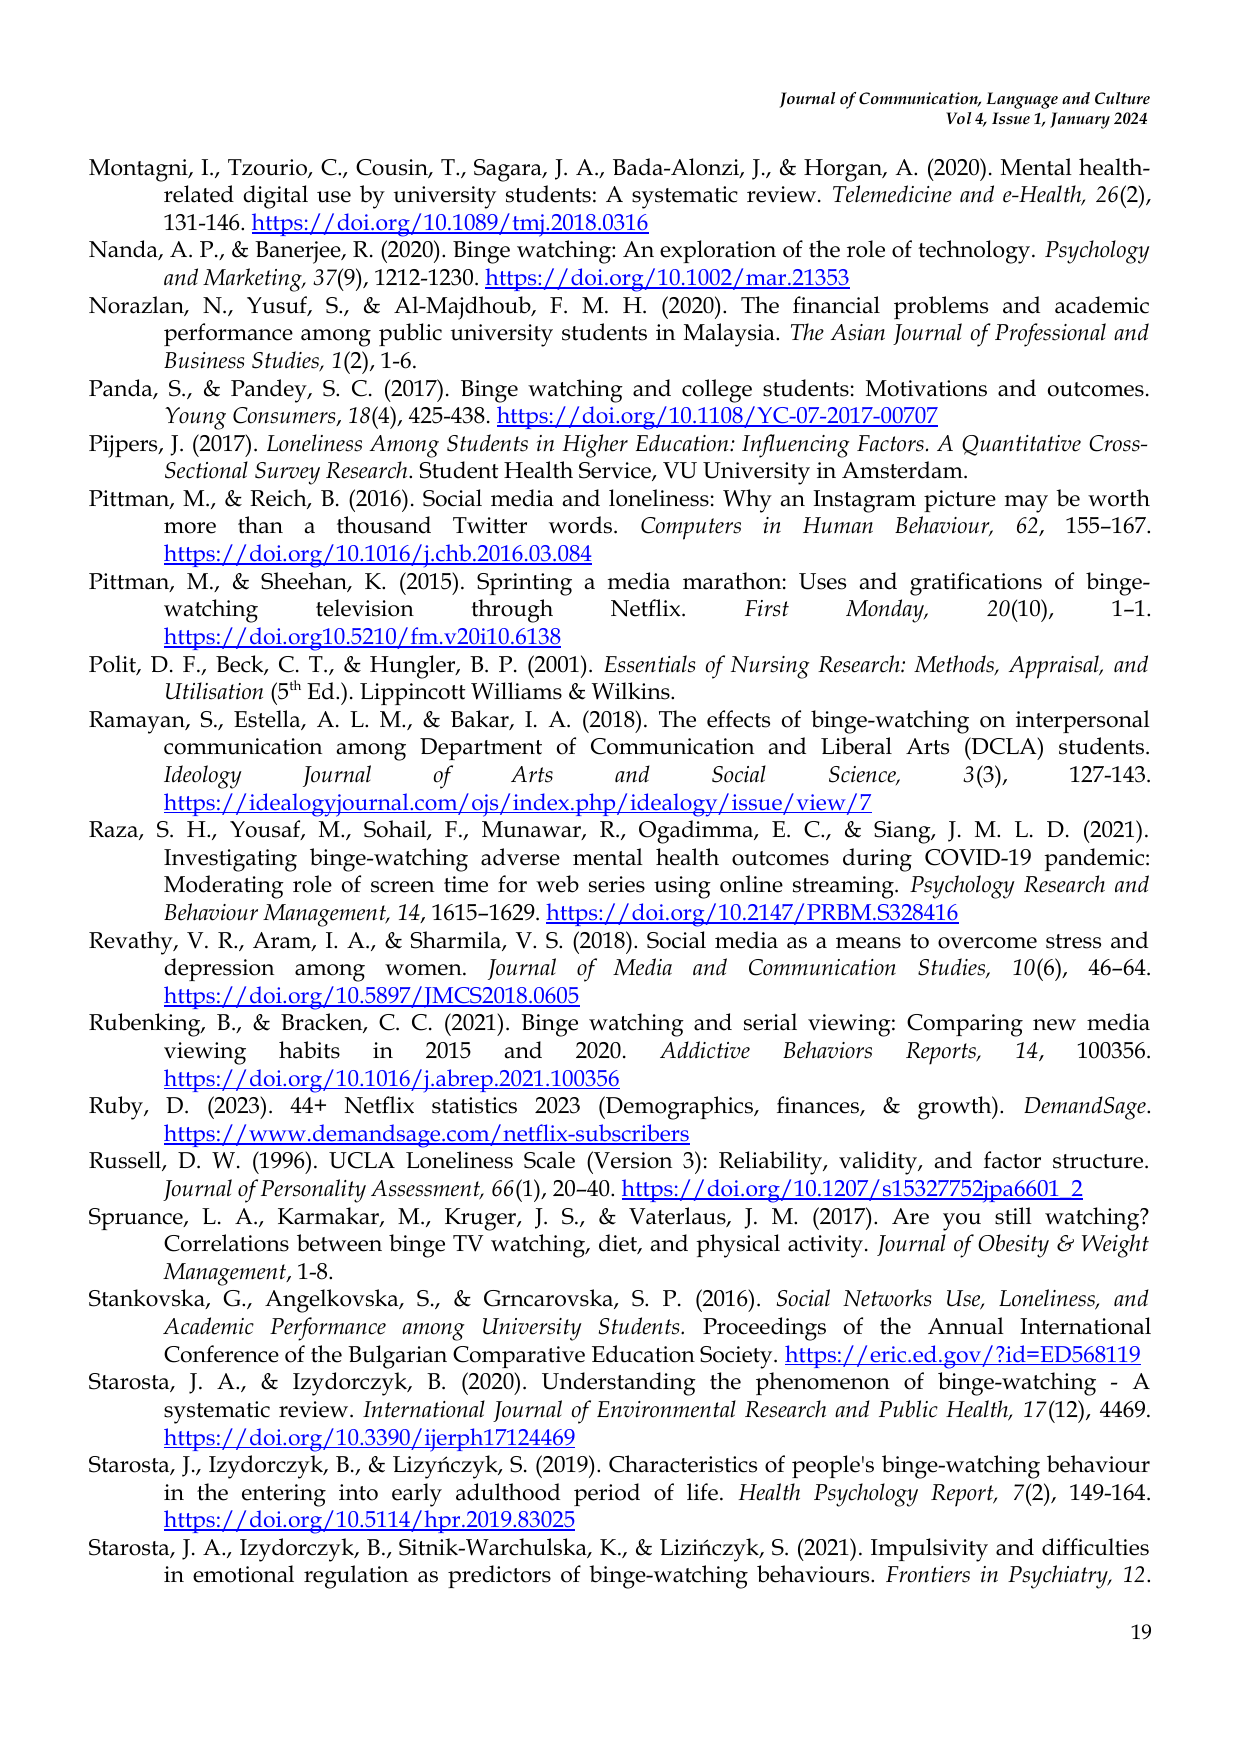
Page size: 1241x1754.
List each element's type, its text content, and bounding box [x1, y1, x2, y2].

text Spruance, L. A., Karmakar, M., Kruger, J. S., & Vaterlaus, J. M. (2017). Are you still watching? Correlations between binge TV watching, diet, and physical activity. Journal of Obesity & Weight Management, 1-8. [89, 1203, 1152, 1286]
text Pittman, M., & Reich, B. (2016). Social media and loneliness: Why an Instagram picture may be worth more than a thousand Twitter words. Computers in Human Behaviour, 62, 155–167. https://doi.org/10.1016/j.chb.2016.03.084 [89, 485, 1152, 568]
text Ruby, D. (2023). 44+ Netflix statistics 2023 (Demographics, finances, & growth). DemandSage. https://www.demandsage.com/netflix-subscribers [89, 1092, 1152, 1148]
text Ramayan, S., Estella, A. L. M., & Bakar, I. A. (2018). The effects of binge-watching on interpersonal communication among Department of Communication and Liberal Arts (DCLA) students. Ideology Journal of Arts and Social Science, 3(3), 127-143. https://idealogyjournal.com/ojs/index.php/idealogy/issue/view/7 [89, 706, 1152, 816]
text Panda, S., & Pandey, S. C. (2017). Binge watching and college students: Motivations and outcomes. Young Consumers, 18(4), 425-438. https://doi.org/10.1108/YC-07-2017-00707 [89, 375, 1152, 430]
text Starosta, J., Izydorczyk, B., & Lizyńczyk, S. (2019). Characteristics of people's binge-watching behaviour in the entering into early adulthood period of life. Health Psychology Report, 7(2), 149-164. https://doi.org/10.5114/hpr.2019.83025 [89, 1451, 1152, 1534]
text Raza, S. H., Yousaf, M., Sohail, F., Munawar, R., Ogadimma, E. C., & Siang, J. M. L. D. (2021). Investigating binge-watching adverse mental health outcomes during COVID-19 pandemic: Moderating role of screen time for web series using online streaming. Psychology Research and Behaviour Management, 14, 1615–1629. https://doi.org/10.2147/PRBM.S328416 [89, 816, 1152, 927]
text Revathy, V. R., Aram, I. A., & Sharmila, V. S. (2018). Social media as a means to overcome stress and depression among women. Journal of Media and Communication Studies, 10(6), 46–64. https://doi.org/10.5897/JMCS2018.0605 [89, 927, 1152, 1010]
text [89, 1534, 1152, 1589]
text Montagni, I., Tzourio, C., Cousin, T., Sagara, J. A., Bada-Alonzi, J., & Horgan, A. (2020). Mental health-related digital use by university students: A systematic review. Telemedicine and e-Health, 26(2), 131-146. https://doi.org/10.1089/tmj.2018.0316 [89, 154, 1152, 237]
text Norazlan, N., Yusuf, S., & Al-Majdhoub, F. M. H. (2020). The financial problems and academic performance among public university students in Malaysia. The Asian Journal of Professional and Business Studies, 1(2), 1-6. [89, 292, 1152, 375]
text Russell, D. W. (1996). UCLA Loneliness Scale (Version 3): Reliability, validity, and factor structure. Journal of Personality Assessment, 66(1), 20–40. https://doi.org/10.1207/s15327752jpa6601_2 [89, 1148, 1152, 1203]
text Nanda, A. P., & Banerjee, R. (2020). Binge watching: An exploration of the role of technology. Psychology and Marketing, 37(9), 1212-1230. https://doi.org/10.1002/mar.21353 [89, 237, 1152, 292]
text Polit, D. F., Beck, C. T., & Hungler, B. P. (2001). Essentials of Nursing Research: Methods, Appraisal, and Utilisation (5th Ed.). Lippincott Williams & Wilkins. [89, 651, 1152, 706]
text Pijpers, J. (2017). Loneliness Among Students in Higher Education: Influencing Factors. A Quantitative Cross-Sectional Survey Research. Student Health Service, VU University in Amsterdam. [89, 430, 1152, 485]
text Rubenking, B., & Bracken, C. C. (2021). Binge watching and serial viewing: Comparing new media viewing habits in 2015 and 2020. Addictive Behaviors Reports, 14, 100356. https://doi.org/10.1016/j.abrep.2021.100356 [89, 1010, 1152, 1092]
text Stankovska, G., Angelkovska, S., & Grncarovska, S. P. (2016). Social Networks Use, Loneliness, and Academic Performance among University Students. Proceedings of the Annual International Conference of the Bulgarian Comparative Education Society. https://eric.ed.gov/?id=ED568119 [89, 1286, 1152, 1368]
text Pittman, M., & Sheehan, K. (2015). Sprinting a media marathon: Uses and gratifications of binge-watching television through Netflix. First Monday, 20(10), 1–1. https://doi.org10.5210/fm.v20i10.6138 [89, 568, 1152, 651]
text Starosta, J. A., & Izydorczyk, B. (2020). Understanding the phenomenon of binge-watching - A systematic review. International Journal of Environmental Research and Public Health, 17(12), 4469. https://doi.org/10.3390/ijerph17124469 [89, 1368, 1152, 1451]
